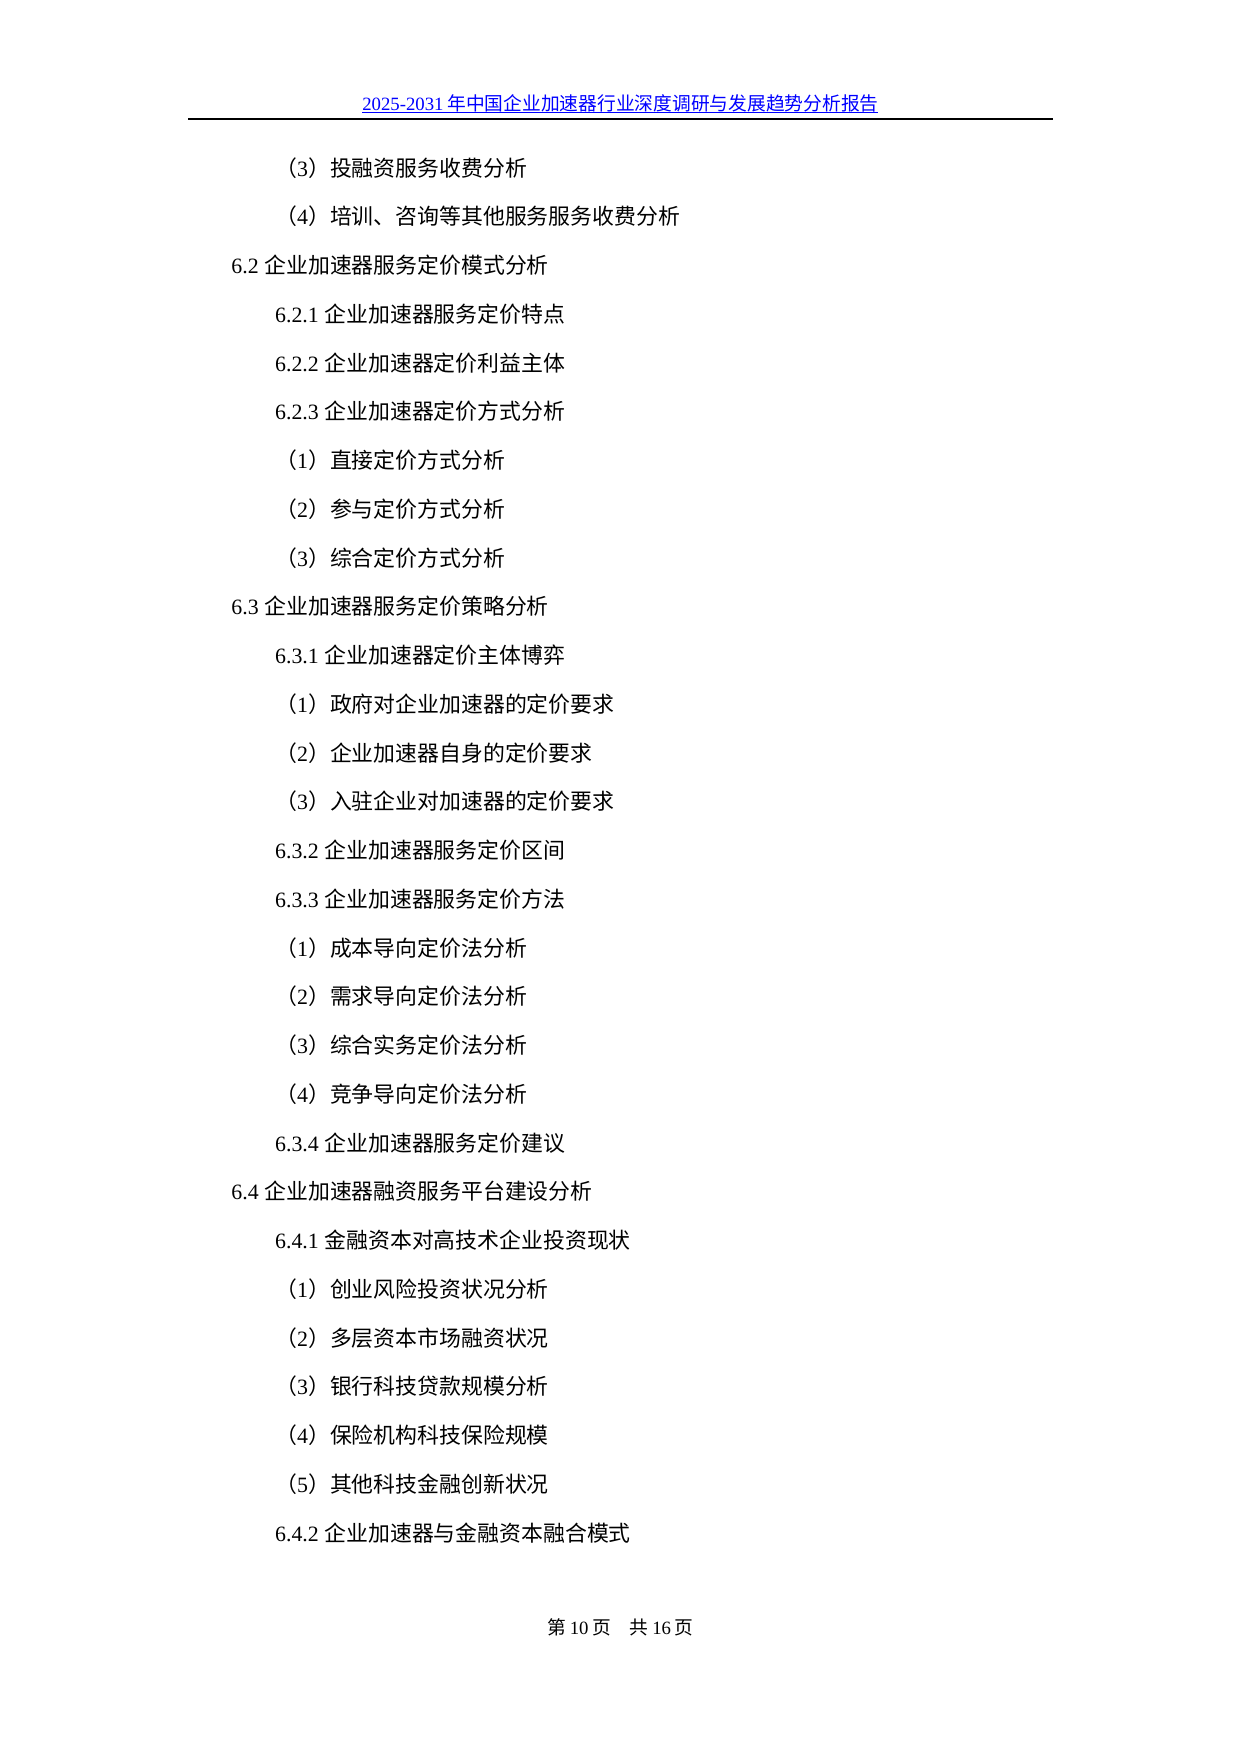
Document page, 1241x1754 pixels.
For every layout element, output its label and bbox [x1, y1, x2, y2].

text [187, 150, 1053, 1548]
